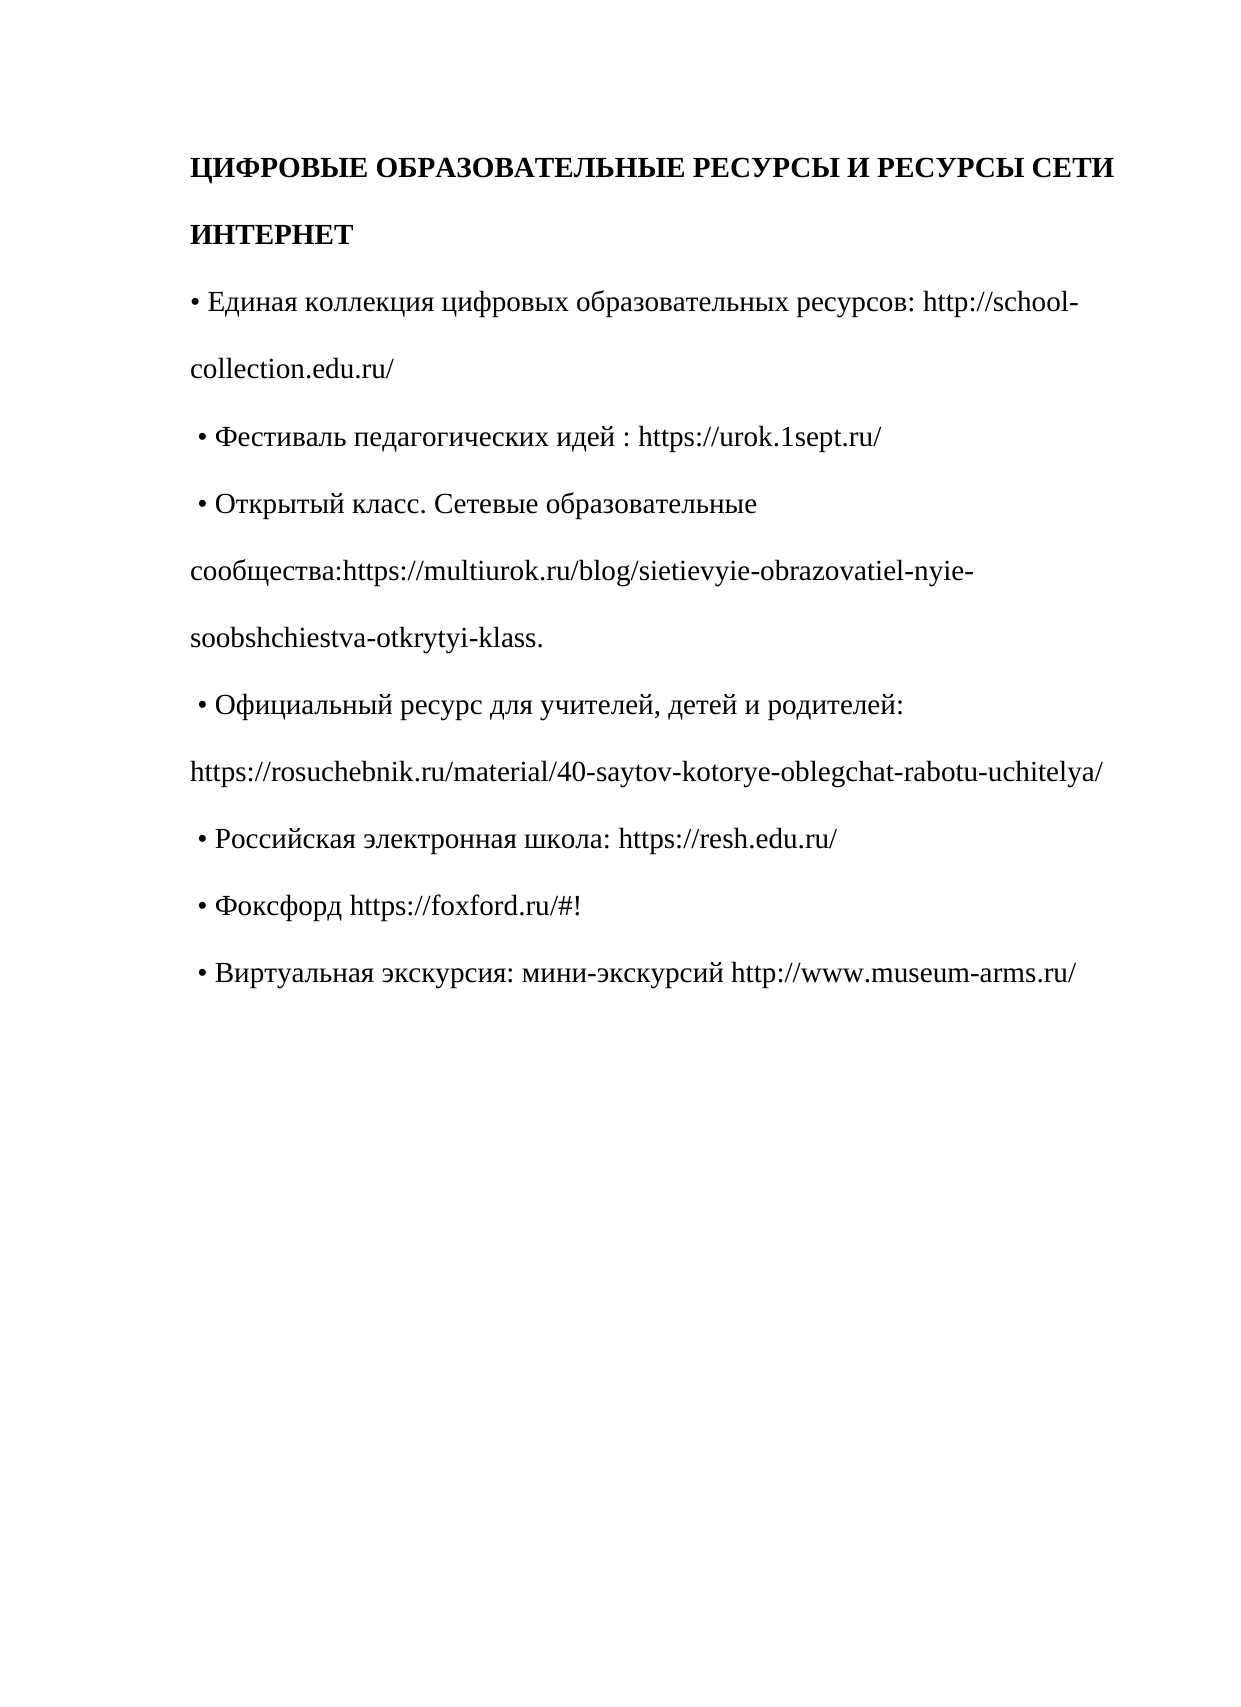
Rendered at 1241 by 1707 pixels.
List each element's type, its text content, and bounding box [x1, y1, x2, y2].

text • Единая коллекция цифровых образовательных ресурсов: http://school-collection.edu.ru/ • Фестиваль педагогических идей : https://urok.1sept.ru/ • Открытый класс. Сетевые образовательные сообщества:https://multiurok.ru/blog/sietievyie-obrazovatiel-nyie-soobshchiestva-otkrytyi-klass. • Официальный ресурс для учителей, детей и родителей: https://rosuchebnik.ru/material/40-saytov-kotorye-oblegchat-rabotu-uchitelya/ • Российская электронная школа: https://resh.edu.ru/ • Фоксфорд https://foxford.ru/#! • Виртуальная экскурсия: мини-экскурсий http://www.museum-arms.ru/ [190, 284, 1152, 1045]
text ЦИФРОВЫЕ ОБРАЗОВАТЕЛЬНЫЕ РЕСУРСЫ И РЕСУРСЫ СЕТИ ИНТЕРНЕТ [190, 150, 1152, 251]
